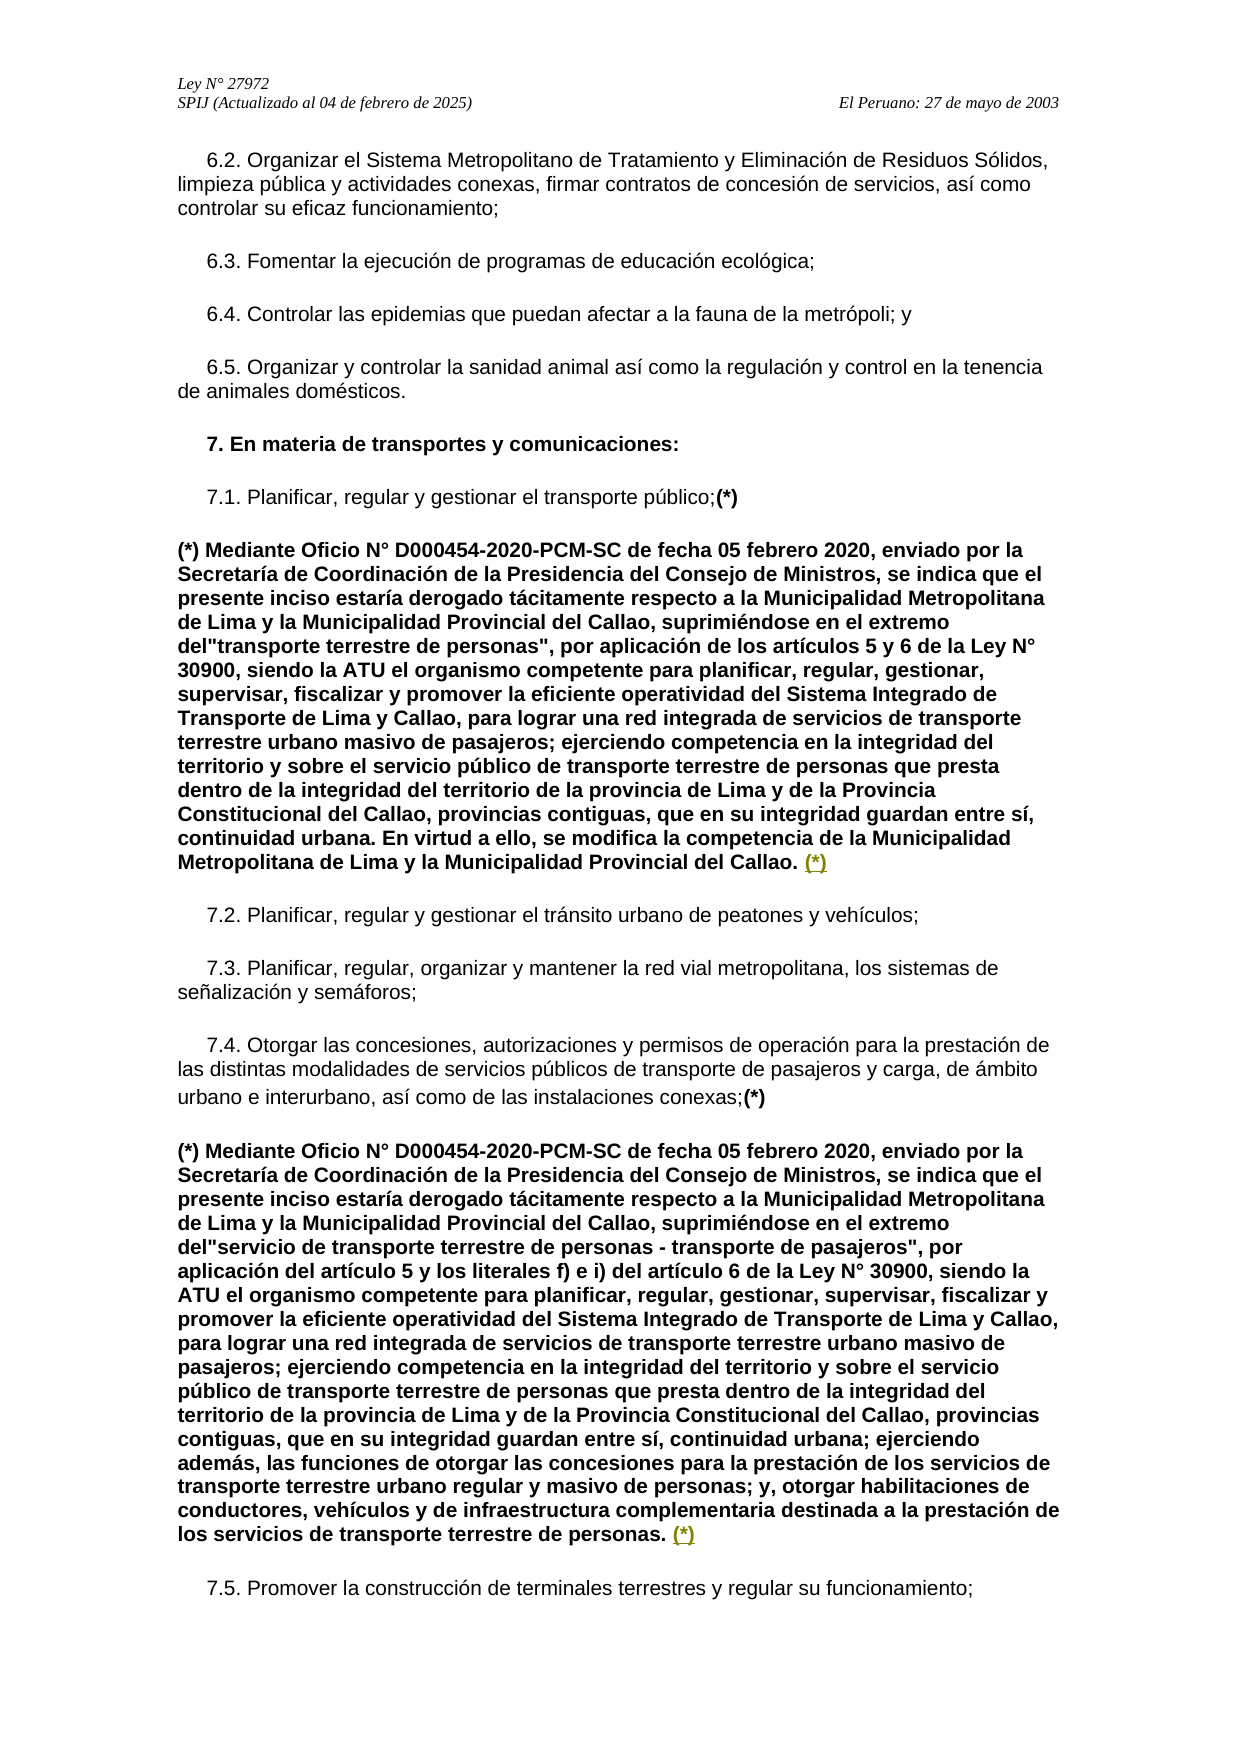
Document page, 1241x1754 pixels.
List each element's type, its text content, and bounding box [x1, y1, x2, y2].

text 7.3. Planificar, regular, organizar y mantener la red vial metropolitana, los sistemas de señalización y semáforos; [177, 956, 1063, 1004]
text 7. En materia de transportes y comunicaciones: [177, 432, 1063, 456]
text 6.2. Organizar el Sistema Metropolitano de Tratamiento y Eliminación de Residuos Sólidos, limpieza pública y actividades conexas, firmar contratos de concesión de servicios, así como controlar su eficaz funcionamiento; [177, 148, 1063, 219]
text 7.4. Otorgar las concesiones, autorizaciones y permisos de operación para la prestación de las distintas modalidades de servicios públicos de transporte de pasajeros y carga, de ámbito urbano e interurbano, así como de las instalaciones conexas;(*) [177, 1033, 1063, 1110]
text 6.3. Fomentar la ejecución de programas de educación ecológica; [177, 249, 1063, 273]
text 6.5. Organizar y controlar la sanidad animal así como la regulación y control en la tenencia de animales domésticos. [177, 355, 1063, 403]
text (*) Mediante Oficio N° D000454-2020-PCM-SC de fecha 05 febrero 2020, enviado por la Secretaría de Coordinación de la Presidencia del Consejo de Ministros, se indica que el presente inciso estaría derogado tácitamente respecto a la Municipalidad Metropolitana de Lima y la Municipalidad Provincial del Callao, suprimiéndose en el extremo del"transporte terrestre de personas", por aplicación de los artículos 5 y 6 de la Ley N° 30900, siendo la ATU el organismo competente para planificar, regular, gestionar, supervisar, fiscalizar y promover la eficiente operatividad del Sistema Integrado de Transporte de Lima y Callao, para lograr una red integrada de servicios de transporte terrestre urbano masivo de pasajeros; ejerciendo competencia en la integridad del territorio y sobre el servicio público de transporte terrestre de personas que presta dentro de la integridad del territorio de la provincia de Lima y de la Provincia Constitucional del Callao, provincias contiguas, que en su integridad guardan entre sí, continuidad urbana. En virtud a ello, se modifica la competencia de la Municipalidad Metropolitana de Lima y la Municipalidad Provincial del Callao. (*) [177, 538, 1063, 874]
text 7.5. Promover la construcción de terminales terrestres y regular su funcionamiento; [177, 1575, 1063, 1599]
text (*) Mediante Oficio N° D000454-2020-PCM-SC de fecha 05 febrero 2020, enviado por la Secretaría de Coordinación de la Presidencia del Consejo de Ministros, se indica que el presente inciso estaría derogado tácitamente respecto a la Municipalidad Metropolitana de Lima y la Municipalidad Provincial del Callao, suprimiéndose en el extremo del"servicio de transporte terrestre de personas - transporte de pasajeros", por aplicación del artículo 5 y los literales f) e i) del artículo 6 de la Ley N° 30900, siendo la ATU el organismo competente para planificar, regular, gestionar, supervisar, fiscalizar y promover la eficiente operatividad del Sistema Integrado de Transporte de Lima y Callao, para lograr una red integrada de servicios de transporte terrestre urbano masivo de pasajeros; ejerciendo competencia en la integridad del territorio y sobre el servicio público de transporte terrestre de personas que presta dentro de la integridad del territorio de la provincia de Lima y de la Provincia Constitucional del Callao, provincias contiguas, que en su integridad guardan entre sí, continuidad urbana; ejerciendo además, las funciones de otorgar las concesiones para la prestación de los servicios de transporte terrestre urbano regular y masivo de personas; y, otorgar habilitaciones de conductores, vehículos y de infraestructura complementaria destinada a la prestación de los servicios de transporte terrestre de personas. (*) [177, 1139, 1063, 1546]
text 6.4. Controlar las epidemias que puedan afectar a la fauna de la metrópoli; y [177, 302, 1063, 326]
text 7.1. Planificar, regular y gestionar el transporte público;(*) [177, 485, 1063, 509]
text 7.2. Planificar, regular y gestionar el tránsito urbano de peatones y vehículos; [177, 903, 1063, 927]
